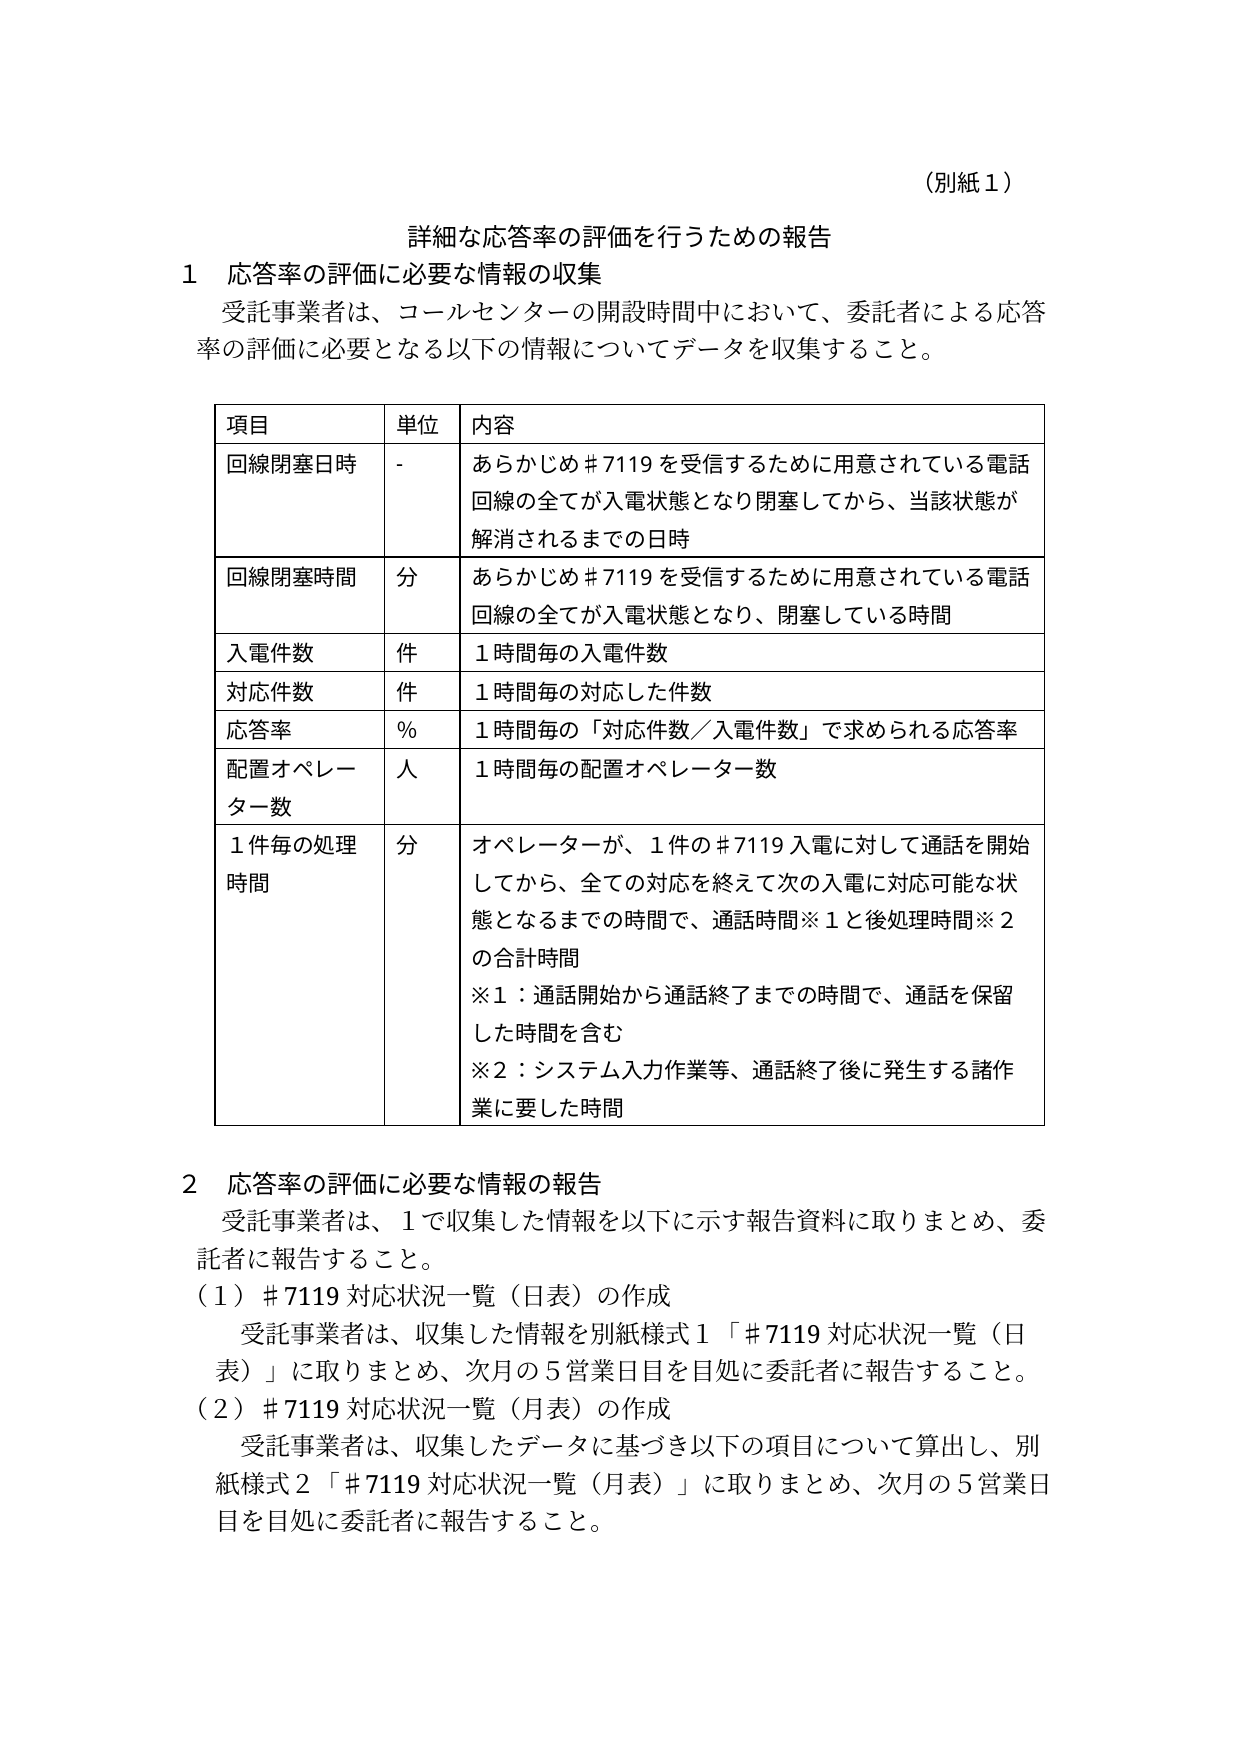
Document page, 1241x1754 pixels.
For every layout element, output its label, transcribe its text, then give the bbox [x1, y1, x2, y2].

table_cell 入電件数 [216, 634, 384, 671]
table_cell ‐ [385, 444, 459, 556]
table_cell オペレーターが、１件の♯7119 入電に対して通話を開始してから、全ての対応を終えて次の入電に対応可能な状態となるまでの時間で、通話時間※１と後処理時間※２の合計時間 ※１：通話開始から通話終了までの時間で、通話を保留した時間を含む ※２：システム入力作業等、通話終了後に発生する諸作業に要した時間 [461, 825, 1044, 1125]
text 受託事業者は、コールセンターの開設時間中において、委託者による応答率の評価に必要となる以下の情報についてデータを収集すること。 [196, 292, 1063, 367]
table_cell 人 [385, 749, 459, 824]
table_cell １時間毎の入電件数 [461, 634, 1044, 671]
table_cell 分 [385, 558, 459, 632]
text 受託事業者は、収集した情報を別紙様式１「♯7119 対応状況一覧（日表）」に取りまとめ、次月の５営業日目を目処に委託者に報告すること。 [215, 1314, 1063, 1389]
table_cell ％ [385, 711, 459, 748]
text （２）♯7119 対応状況一覧（月表）の作成 [177, 1389, 1063, 1426]
text 受託事業者は、１で収集した情報を以下に示す報告資料に取りまとめ、委託者に報告すること。 [196, 1201, 1063, 1276]
table_cell 配置オペレーター数 [216, 749, 384, 824]
table_cell １時間毎の「対応件数／入電件数」で求められる応答率 [461, 711, 1044, 748]
table_header 単位 [385, 405, 459, 443]
table_cell 件 [385, 672, 459, 709]
table_cell 件 [385, 634, 459, 671]
table_cell １時間毎の配置オペレーター数 [461, 749, 1044, 824]
text （１）♯7119 対応状況一覧（日表）の作成 [177, 1276, 1063, 1314]
text ２ 応答率の評価に必要な情報の報告 [177, 1164, 1063, 1201]
table_cell 対応件数 [216, 672, 384, 709]
table_cell 回線閉塞時間 [216, 558, 384, 632]
table_cell あらかじめ♯7119 を受信するために用意されている電話回線の全てが入電状態となり閉塞してから、当該状態が解消されるまでの日時 [461, 444, 1044, 556]
table_cell １件毎の処理時間 [216, 825, 384, 1125]
table_cell １時間毎の対応した件数 [461, 672, 1044, 709]
table_cell 応答率 [216, 711, 384, 748]
table_header 内容 [461, 405, 1044, 443]
text 詳細な応答率の評価を行うための報告 [177, 217, 1063, 254]
text １ 応答率の評価に必要な情報の収集 [177, 254, 1063, 292]
table_header 項目 [216, 405, 384, 443]
table_cell 回線閉塞日時 [216, 444, 384, 556]
text 受託事業者は、収集したデータに基づき以下の項目について算出し、別紙様式２「♯7119 対応状況一覧（月表）」に取りまとめ、次月の５営業日目を目処に委託者に報告すること。 [215, 1426, 1063, 1539]
table_cell あらかじめ♯7119 を受信するために用意されている電話回線の全てが入電状態となり、閉塞している時間 [461, 558, 1044, 632]
table_cell 分 [385, 825, 459, 1125]
